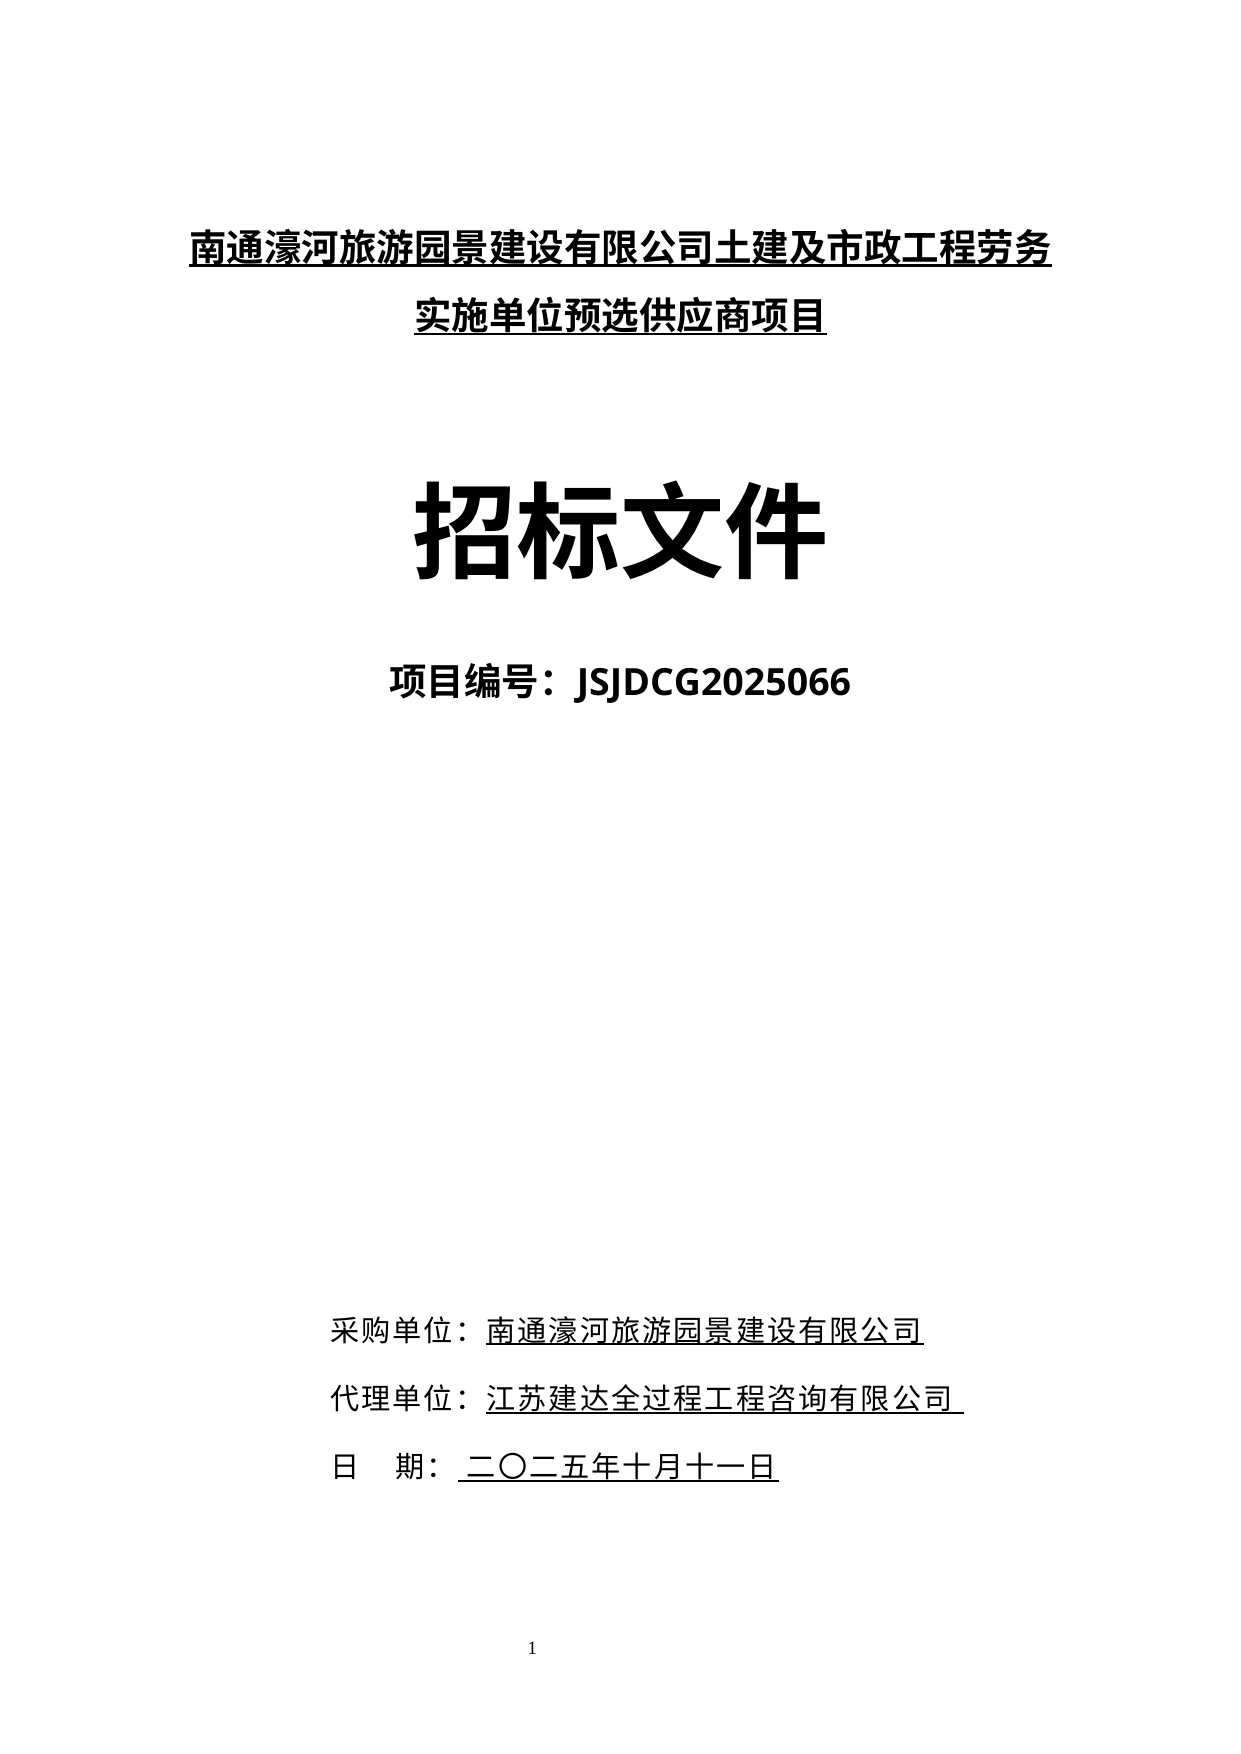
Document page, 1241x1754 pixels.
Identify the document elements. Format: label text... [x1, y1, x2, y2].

text 招标文件 [130, 440, 1110, 611]
text 实施单位预选供应商项目 [130, 279, 1110, 347]
subtitle 项目编号：JSJDCG2025066 [130, 645, 1110, 713]
text 代理单位：江苏建达全过程工程咨询有限公司 [130, 1362, 1110, 1431]
text 南通濠河旅游园景建设有限公司土建及市政工程劳务 [130, 211, 1110, 279]
text 日 期： 二〇二五年十月十一日 [130, 1431, 1110, 1499]
text 采购单位：南通濠河旅游园景建设有限公司 [130, 1294, 1110, 1362]
